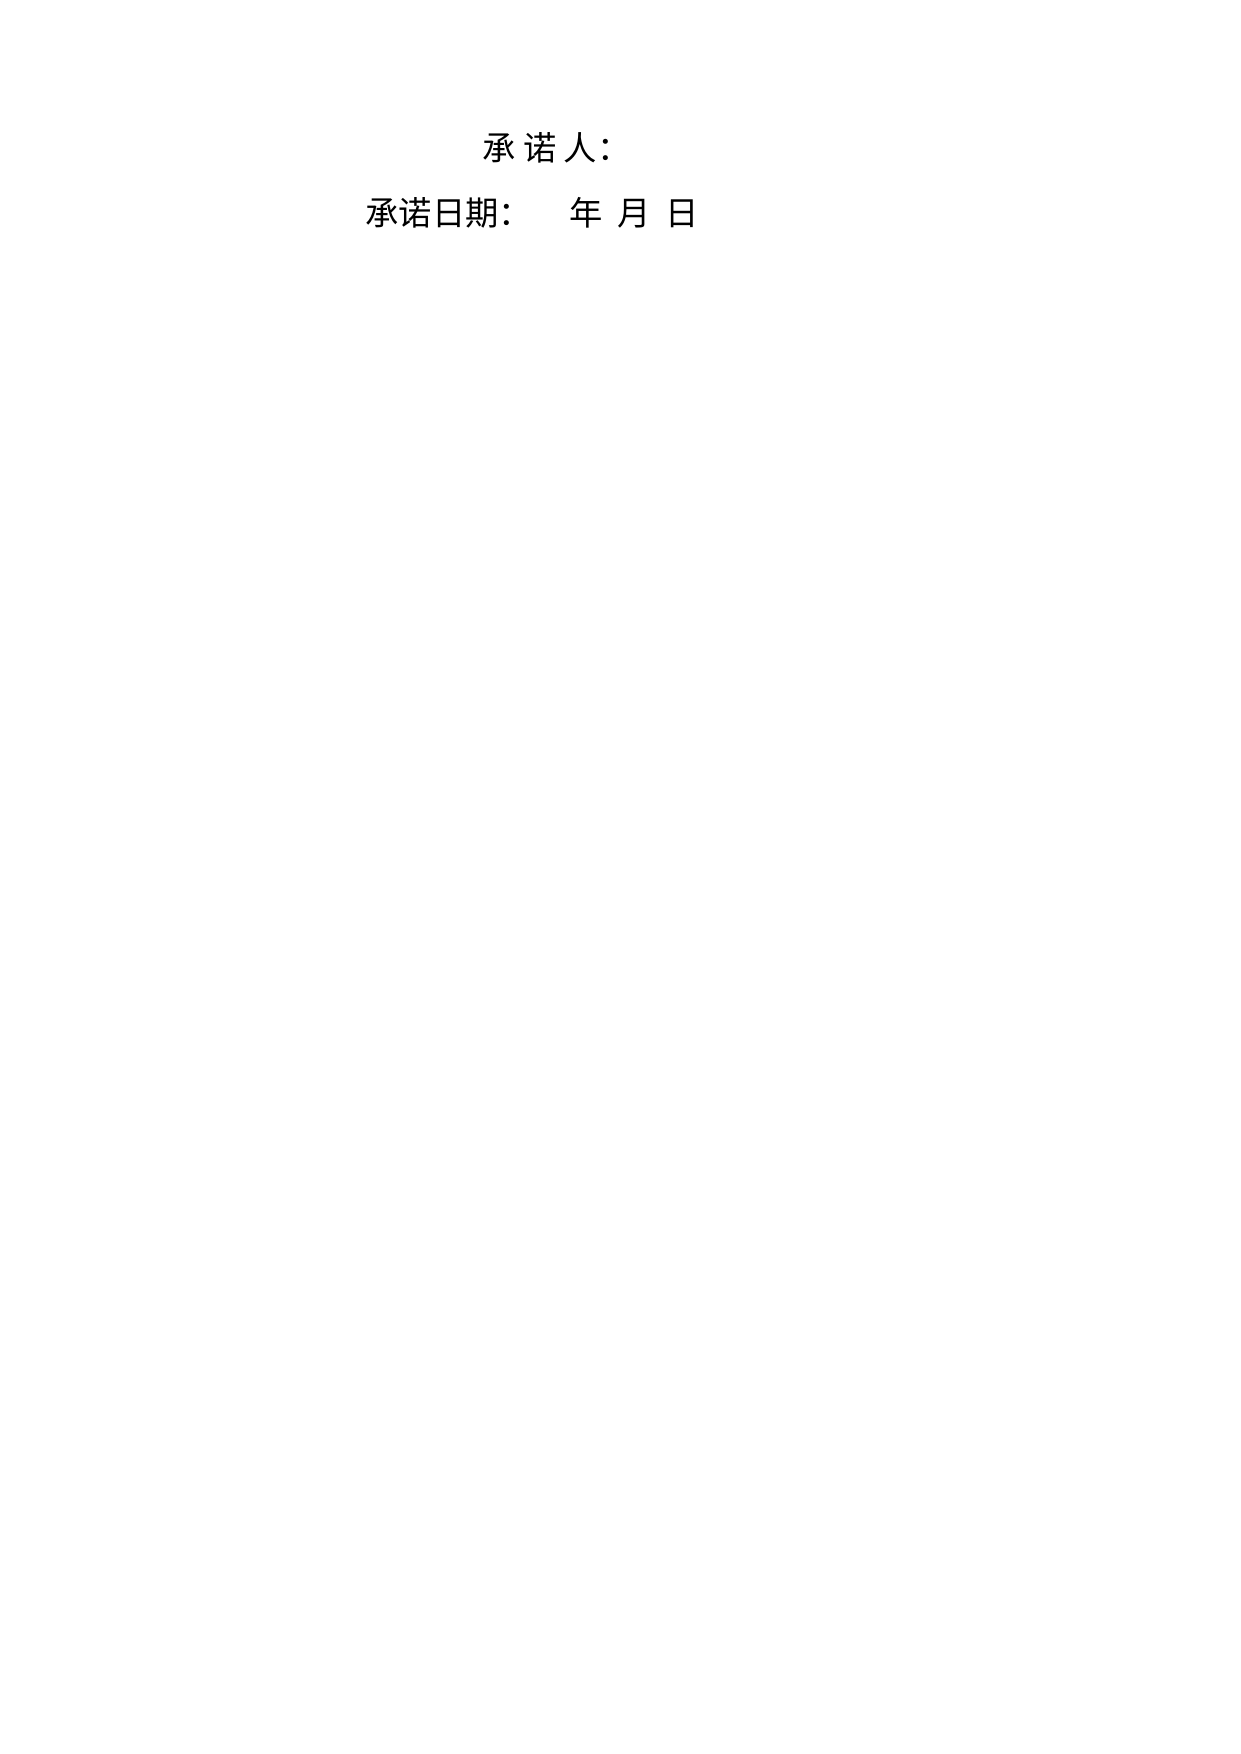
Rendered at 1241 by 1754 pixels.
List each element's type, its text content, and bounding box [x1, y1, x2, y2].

text 承诺日期： 年 月 日 [165, 178, 1087, 243]
text 承 诺 人： [165, 113, 1087, 178]
